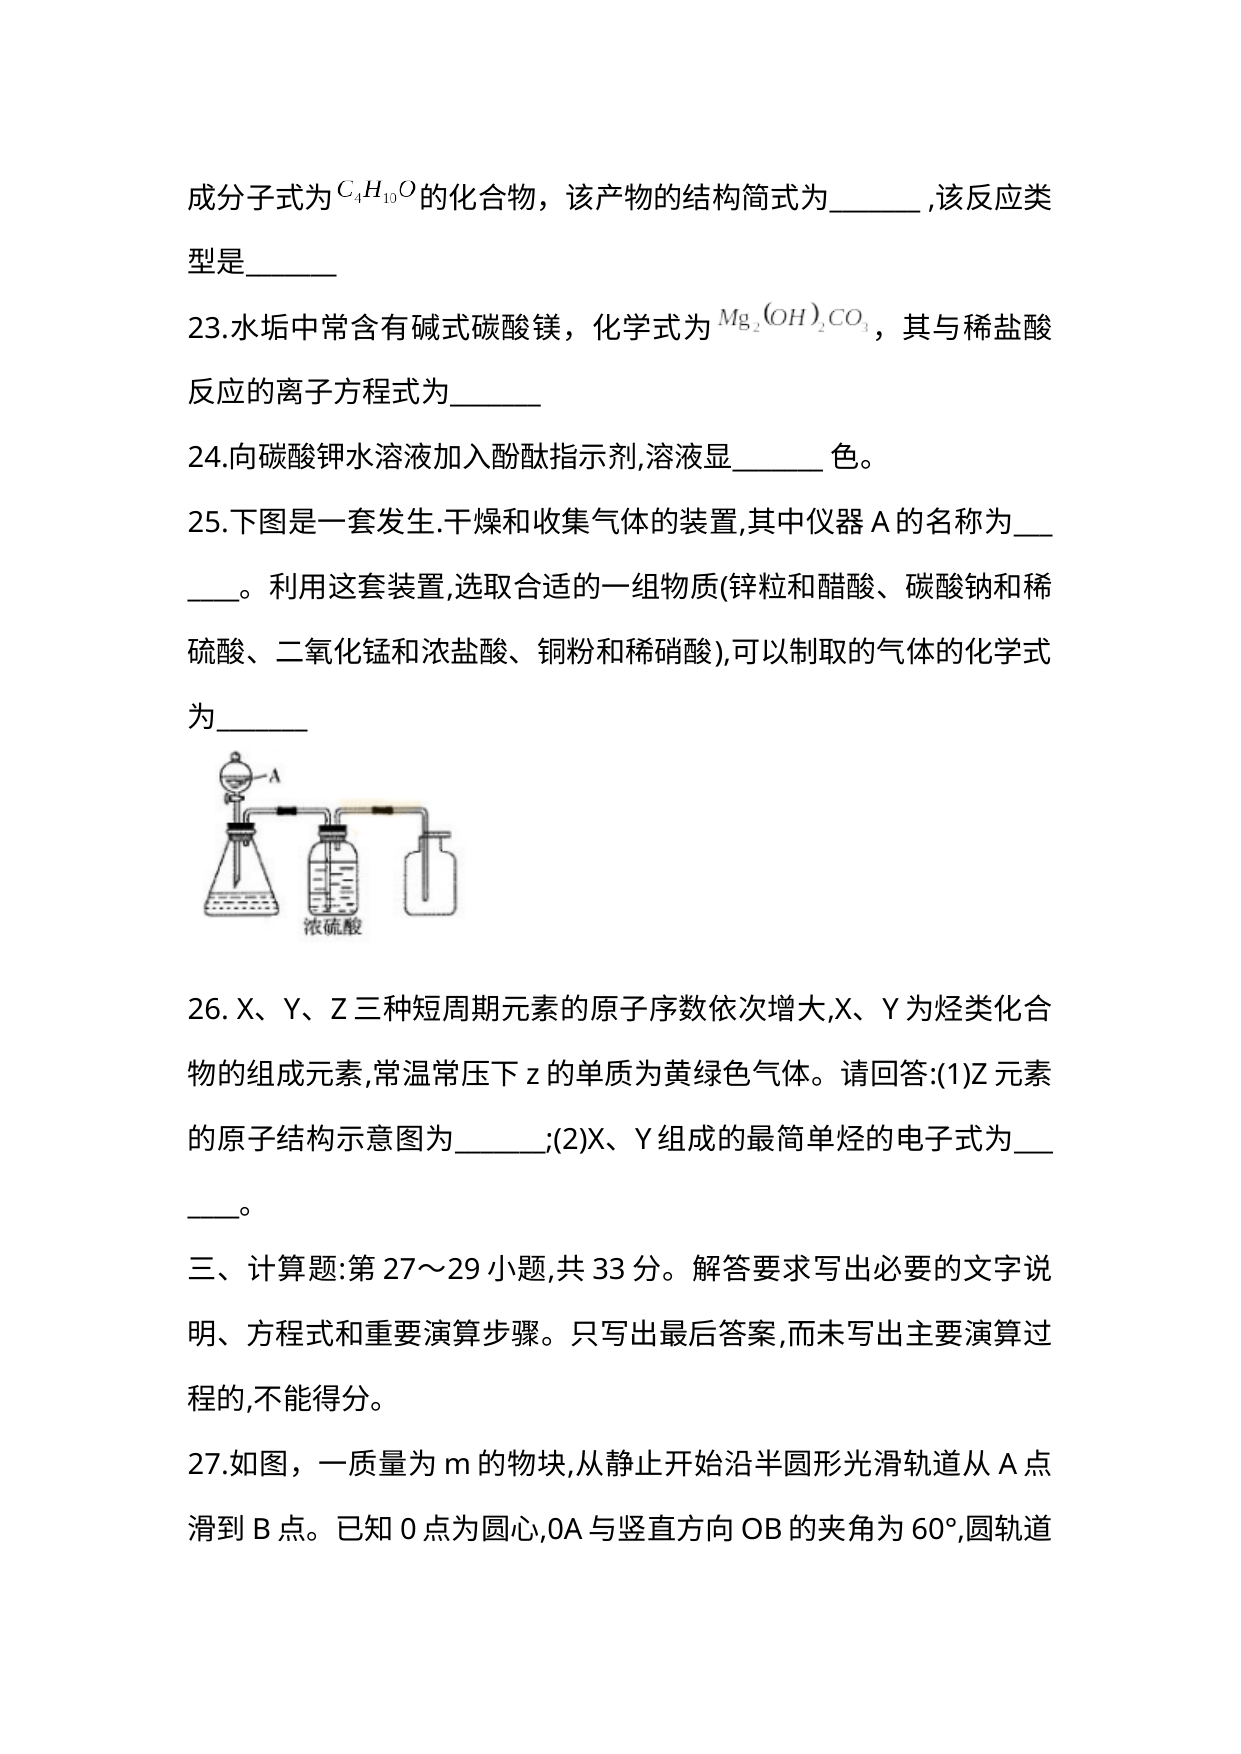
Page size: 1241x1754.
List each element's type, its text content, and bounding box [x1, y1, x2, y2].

text 24.向碳酸钾水溶液加入酚酞指示剂,溶液显_______ 色。 [187, 422, 1053, 487]
text 三、计算题:第27～29小题,共33分。解答要求写出必要的文字说明、方程式和重要演算步骤。只写出最后答案,而未写出主要演算过程的,不能得分。 [187, 1234, 1053, 1429]
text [187, 1429, 1053, 1559]
picture [187, 747, 477, 952]
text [187, 162, 1053, 292]
text 26. X、Y、Z三种短周期元素的原子序数依次增大,X、Y为烃类化合物的组成元素,常温常压下z的单质为黄绿色气体。请回答:(1)Z元素的原子结构示意图为_______;(2)X、Y组成的最简单烃的电子式为_______。 [187, 974, 1053, 1234]
text 23.水垢中常含有碱式碳酸镁，化学式为，其与稀盐酸反应的离子方程式为_______ [187, 292, 1053, 422]
text 25.下图是一套发生.干燥和收集气体的装置,其中仪器A的名称为_______。利用这套装置,选取合适的一组物质(锌粒和醋酸、碳酸钠和稀硫酸、二氧化锰和浓盐酸、铜粉和稀硝酸),可以制取的气体的化学式为_______ [187, 487, 1053, 747]
